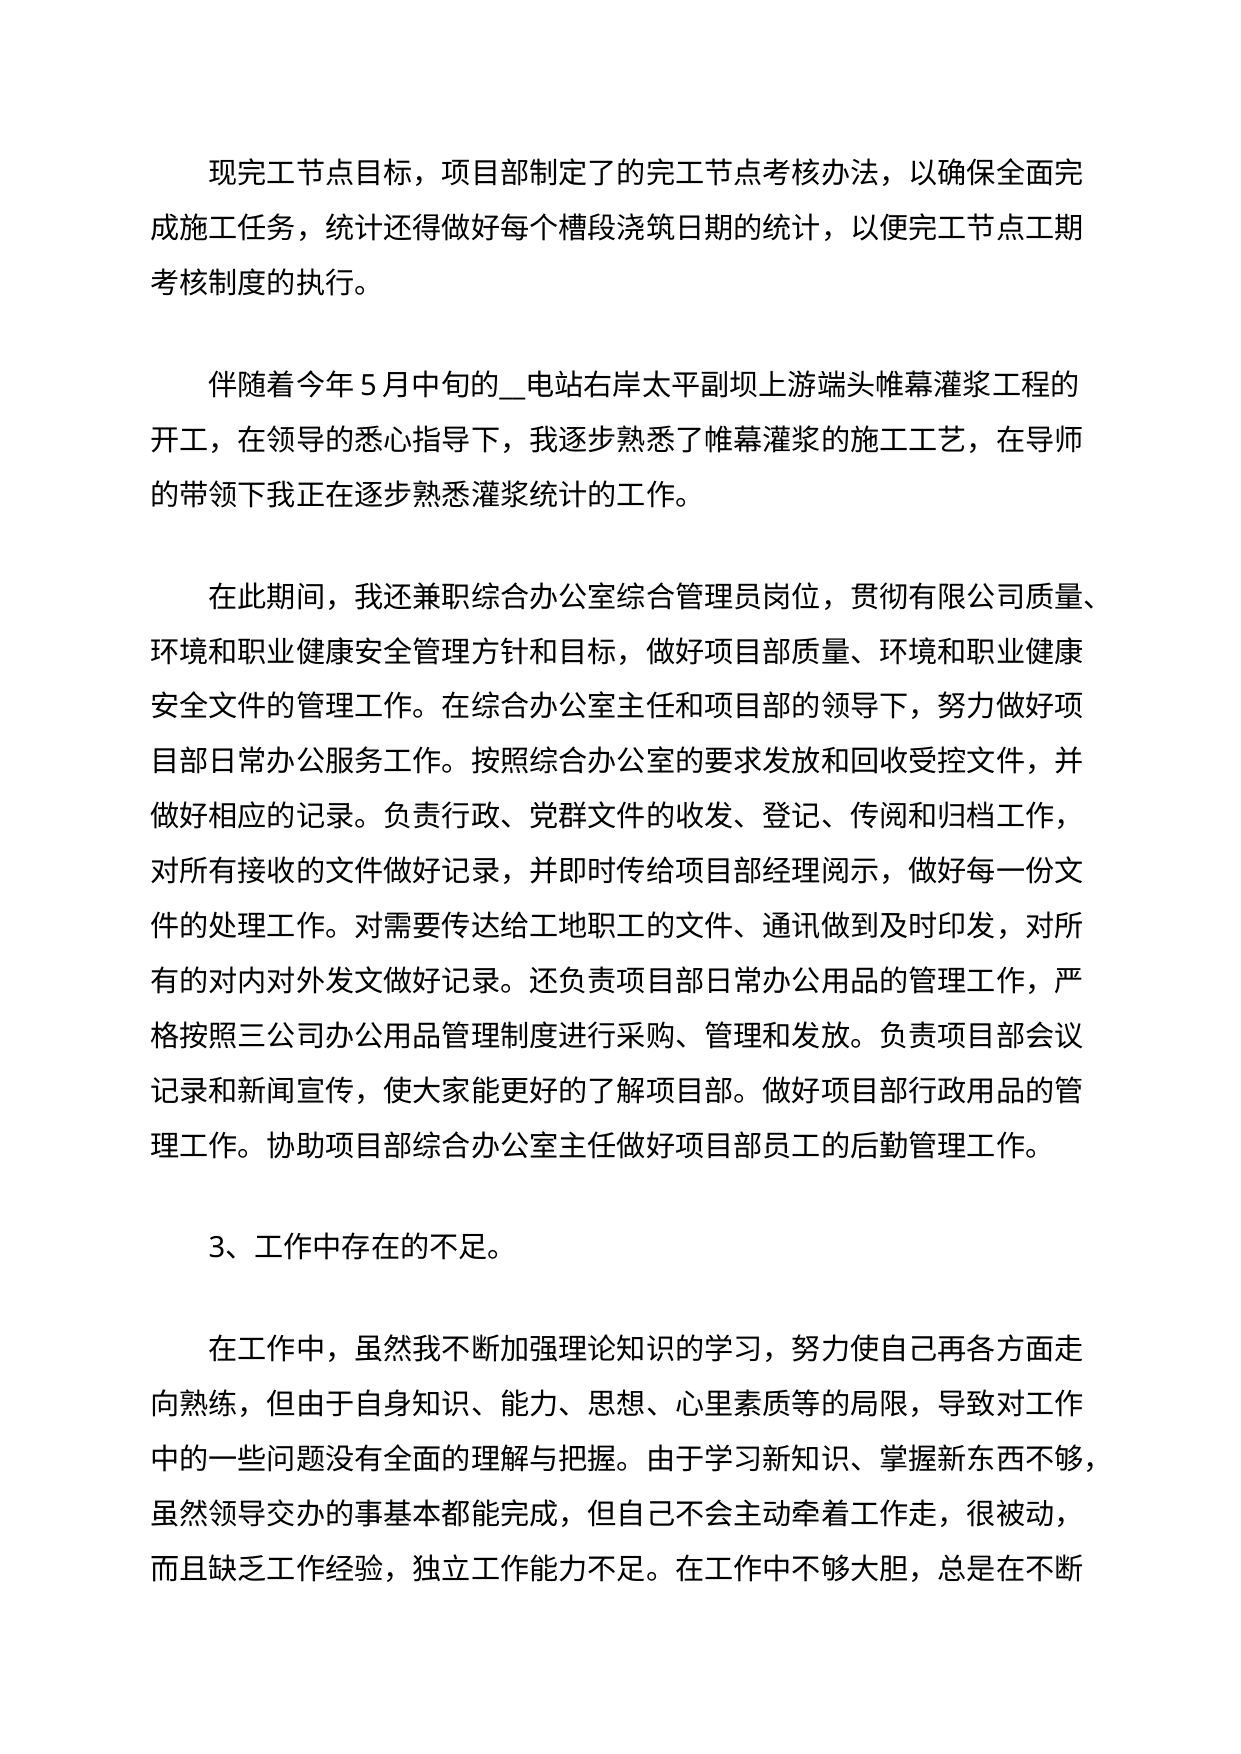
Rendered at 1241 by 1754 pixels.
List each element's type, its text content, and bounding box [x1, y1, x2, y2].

text 现完工节点目标，项目部制定了的完工节点考核办法，以确保全面完成施工任务，统计还得做好每个槽段浇筑日期的统计，以便完工节点工期考核制度的执行。 [150, 150, 1090, 302]
text 伴随着今年5月中旬的__电站右岸太平副坝上游端头帷幕灌浆工程的开工，在领导的悉心指导下，我逐步熟悉了帷幕灌浆的施工工艺，在导师的带领下我正在逐步熟悉灌浆统计的工作。 [150, 362, 1090, 514]
text 在此期间，我还兼职综合办公室综合管理员岗位，贯彻有限公司质量、环境和职业健康安全管理方针和目标，做好项目部质量、环境和职业健康安全文件的管理工作。在综合办公室主任和项目部的领导下，努力做好项目部日常办公服务工作。按照综合办公室的要求发放和回收受控文件，并做好相应的记录。负责行政、党群文件的收发、登记、传阅和归档工作，对所有接收的文件做好记录，并即时传给项目部经理阅示，做好每一份文件的处理工作。对需要传达给工地职工的文件、通讯做到及时印发，对所有的对内对外发文做好记录。还负责项目部日常办公用品的管理工作，严格按照三公司办公用品管理制度进行采购、管理和发放。负责项目部会议记录和新闻宣传，使大家能更好的了解项目部。做好项目部行政用品的管理工作。协助项目部综合办公室主任做好项目部员工的后勤管理工作。 [150, 573, 1090, 1164]
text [150, 1326, 1090, 1588]
text 3、工作中存在的不足。 [150, 1224, 1090, 1266]
